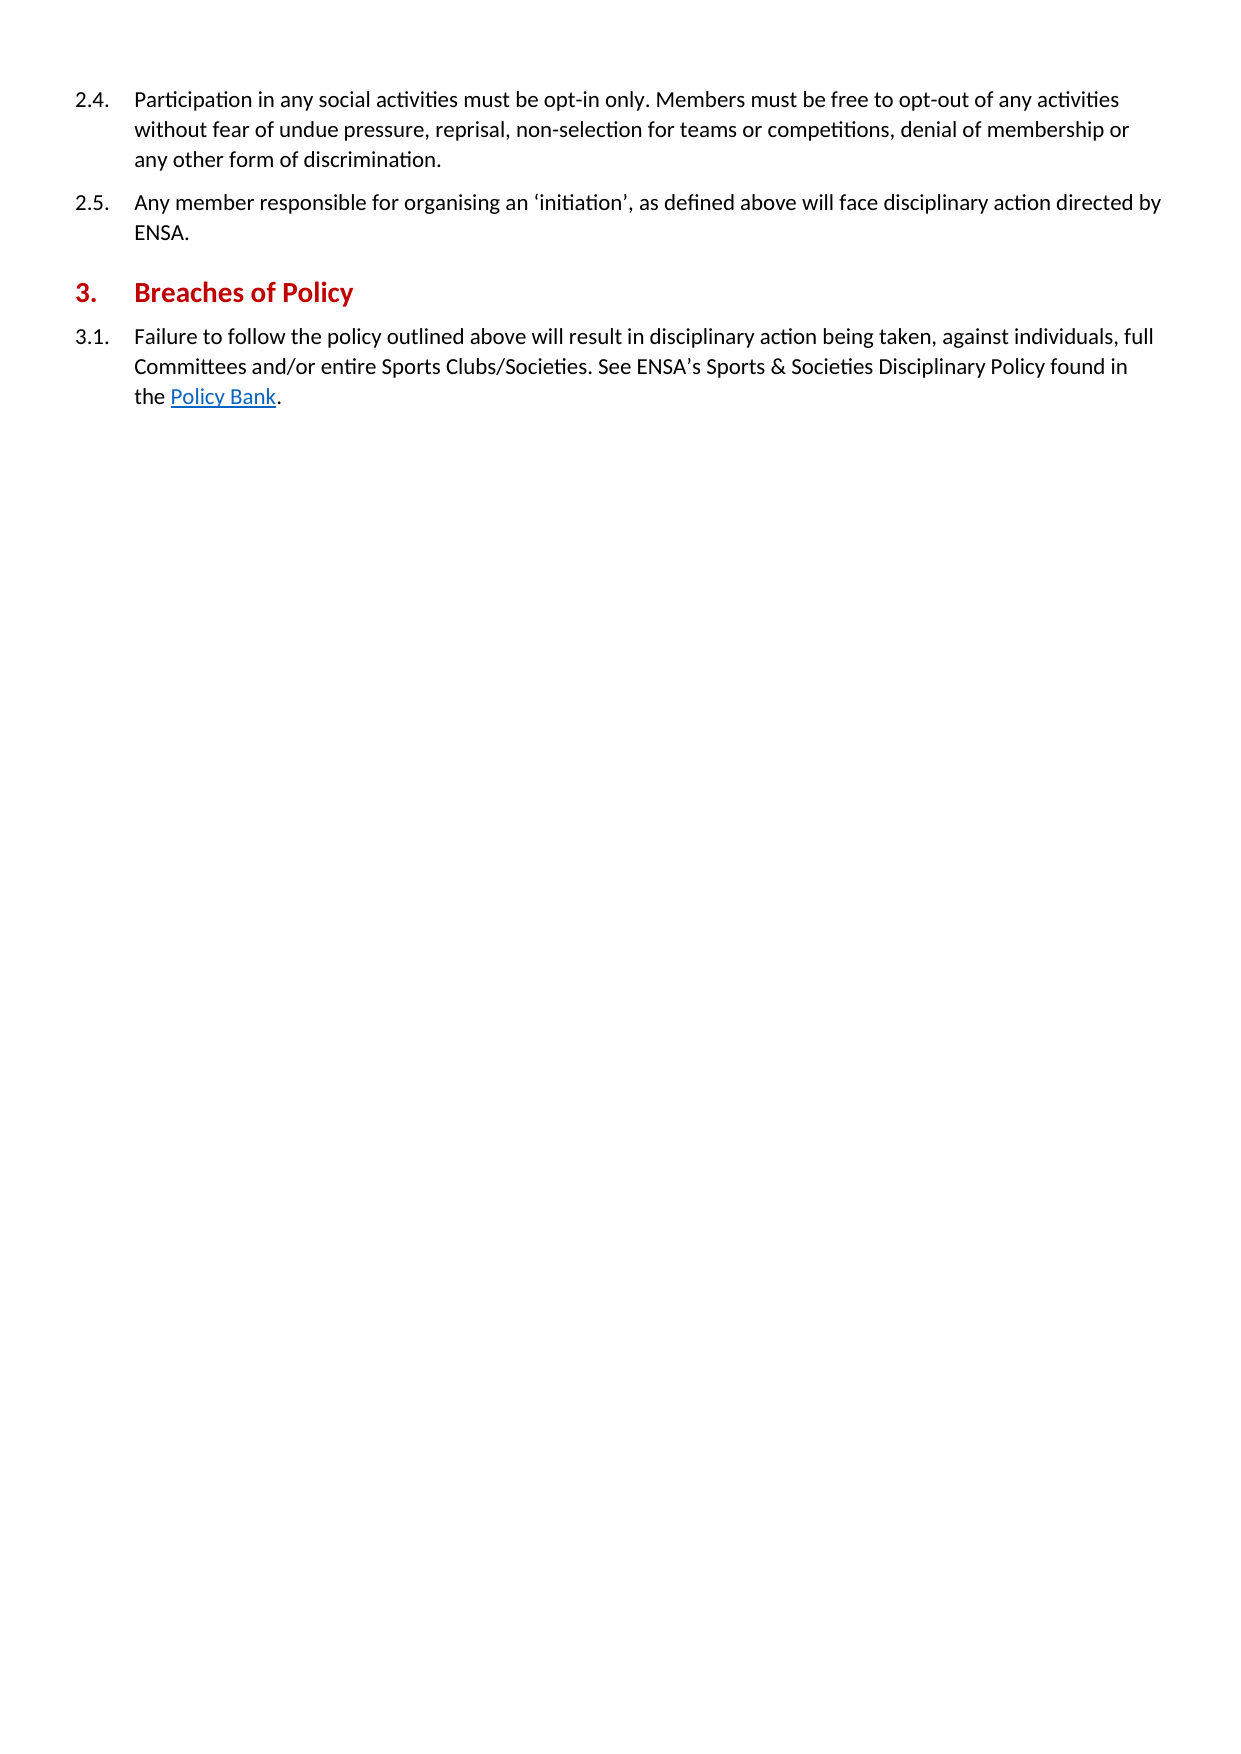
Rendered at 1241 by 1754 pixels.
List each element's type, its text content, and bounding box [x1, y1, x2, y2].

list Failure to follow the policy outlined above will result in disciplinary action being taken, against individuals, full Committees and/or entire Sports Clubs/Societies. See ENSA’s Sports & Societies Disciplinary Policy found in the Policy Bank. [75, 322, 1165, 410]
list Breaches of Policy [75, 274, 1165, 309]
list Any member responsible for organising an ‘initiation’, as defined above will face disciplinary action directed by ENSA. [75, 188, 1165, 246]
list Participation in any social activities must be opt-in only. Members must be free to opt-out of any activities without fear of undue pressure, reprisal, non-selection for teams or competitions, denial of membership or any other form of discrimination. [75, 85, 1165, 173]
